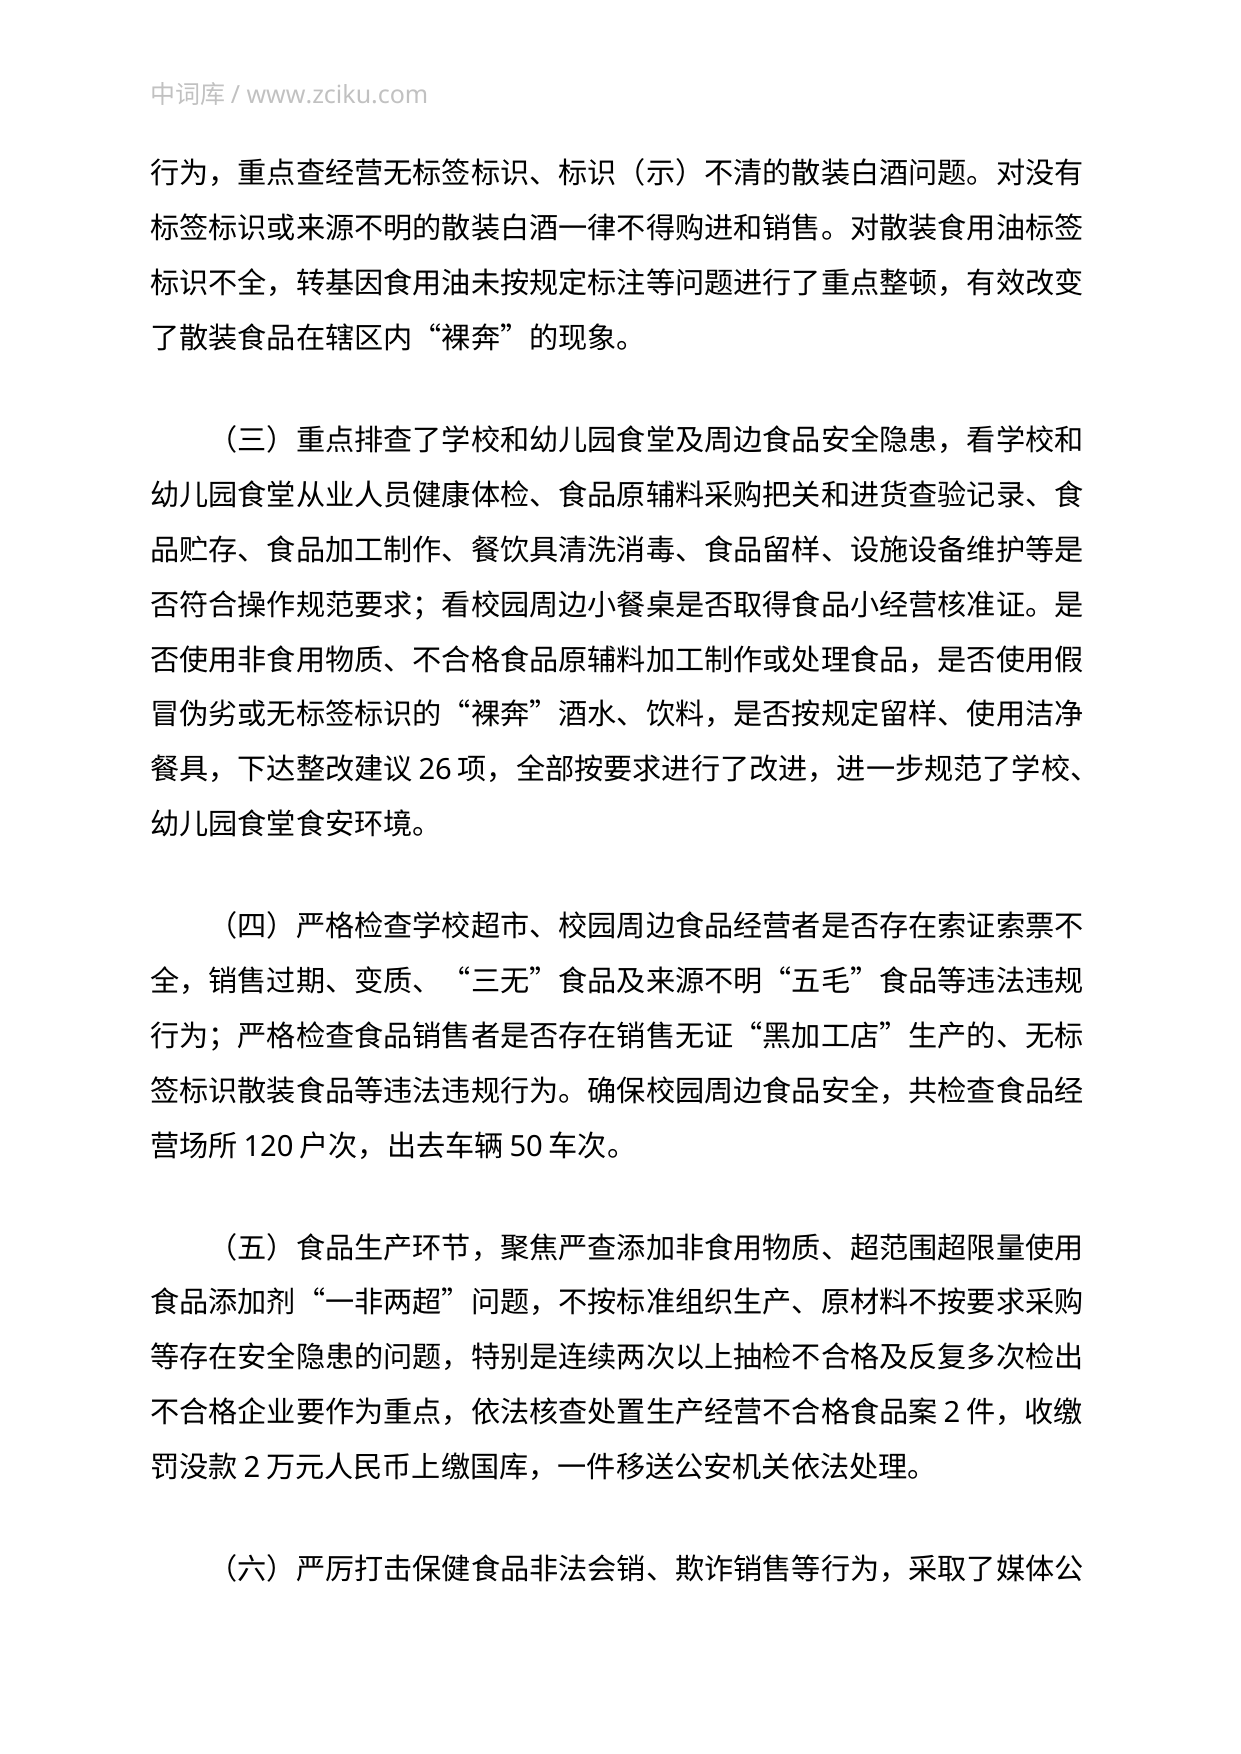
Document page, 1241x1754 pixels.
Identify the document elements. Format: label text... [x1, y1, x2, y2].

text （三）重点排查了学校和幼儿园食堂及周边食品安全隐患，看学校和幼儿园食堂从业人员健康体检、食品原辅料采购把关和进货查验记录、食品贮存、食品加工制作、餐饮具清洗消毒、食品留样、设施设备维护等是否符合操作规范要求；看校园周边小餐桌是否取得食品小经营核准证。是否使用非食用物质、不合格食品原辅料加工制作或处理食品，是否使用假冒伪劣或无标签标识的“裸奔”酒水、饮料，是否按规定留样、使用洁净餐具，下达整改建议26项，全部按要求进行了改进，进一步规范了学校、幼儿园食堂食安环境。 [150, 416, 1090, 843]
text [150, 1546, 1090, 1588]
text （四）严格检查学校超市、校园周边食品经营者是否存在索证索票不全，销售过期、变质、“三无”食品及来源不明“五毛”食品等违法违规行为；严格检查食品销售者是否存在销售无证“黑加工店”生产的、无标签标识散装食品等违法违规行为。确保校园周边食品安全，共检查食品经营场所120户次，出去车辆50车次。 [150, 903, 1090, 1164]
text （五）食品生产环节，聚焦严查添加非食用物质、超范围超限量使用食品添加剂“一非两超”问题，不按标准组织生产、原材料不按要求采购等存在安全隐患的问题，特别是连续两次以上抽检不合格及反复多次检出不合格企业要作为重点，依法核查处置生产经营不合格食品案2件，收缴罚没款2万元人民币上缴国库，一件移送公安机关依法处理。 [150, 1224, 1090, 1486]
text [150, 150, 1090, 357]
